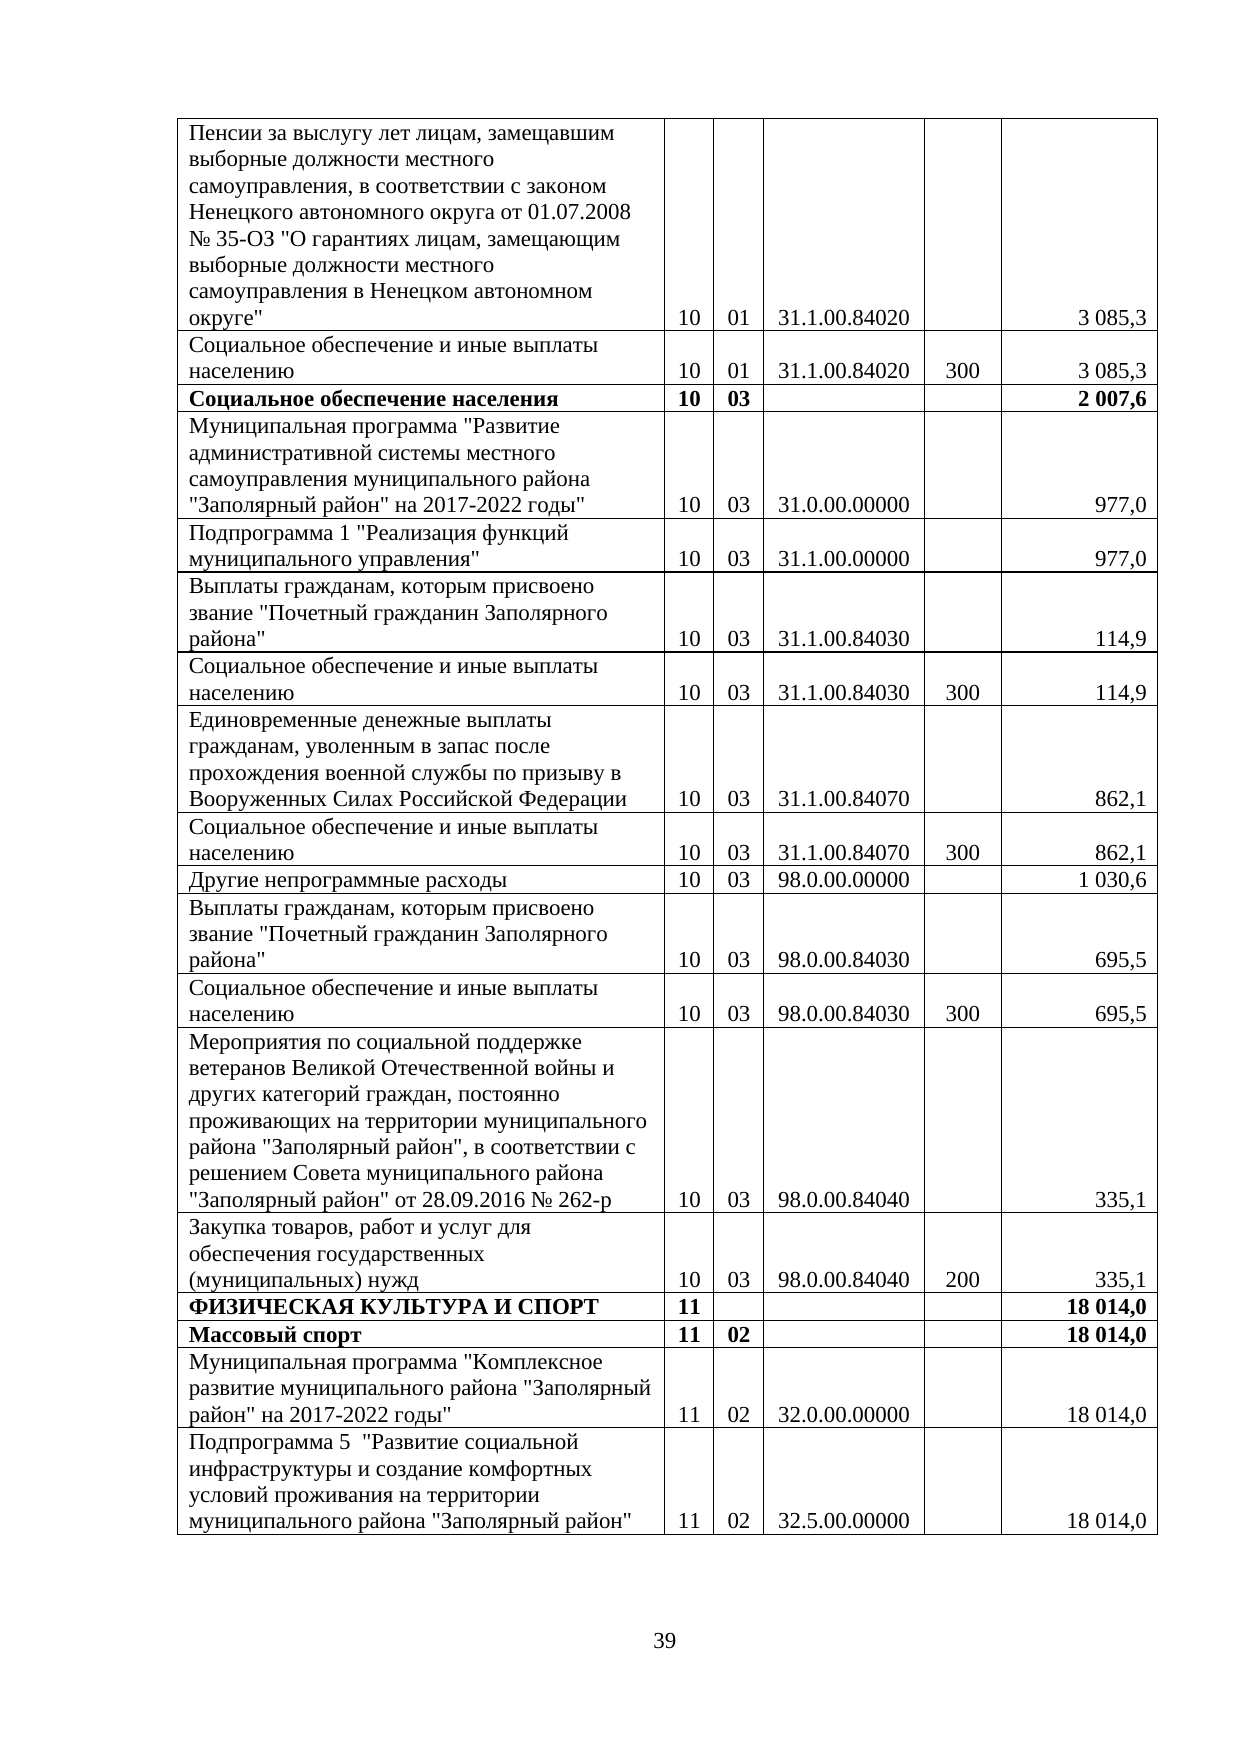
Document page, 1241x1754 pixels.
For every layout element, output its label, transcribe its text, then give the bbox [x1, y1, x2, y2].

table_cell 32.5.00.00000 [764, 1428, 924, 1534]
table_cell 10 [665, 573, 713, 651]
table_cell 02 [714, 1348, 763, 1427]
table_cell 11 [665, 1321, 713, 1347]
table_cell 335,1 [1002, 1213, 1157, 1292]
table_cell [925, 1321, 1001, 1347]
table_cell 03 [714, 573, 763, 651]
table_cell [925, 119, 1001, 330]
table_cell 977,0 [1002, 412, 1157, 518]
table_cell 10 [665, 1213, 713, 1292]
table_cell Выплаты гражданам, которым присвоено звание "Почетный гражданин Заполярного района" [178, 573, 664, 651]
table_cell 10 [665, 866, 713, 893]
table_cell 862,1 [1002, 706, 1157, 812]
table_cell [925, 1428, 1001, 1534]
table_cell [764, 385, 924, 411]
table_cell 03 [714, 653, 763, 705]
table_cell 10 [665, 1028, 713, 1212]
table_cell 31.1.00.84030 [764, 653, 924, 705]
table_cell ФИЗИЧЕСКАЯ КУЛЬТУРА И СПОРТ [178, 1293, 664, 1320]
table_cell Закупка товаров, работ и услуг для обеспечения государственных (муниципальных) нужд [178, 1213, 664, 1292]
table_cell 10 [665, 813, 713, 865]
table_cell Единовременные денежные выплаты гражданам, уволенным в запас после прохождения военной службы по призыву в Вооруженных Силах Российской Федерации [178, 706, 664, 812]
table_cell Социальное обеспечение и иные выплаты населению [178, 974, 664, 1027]
table_cell [925, 894, 1001, 973]
table_cell 10 [665, 412, 713, 518]
table_cell [925, 866, 1001, 893]
table_cell 300 [925, 974, 1001, 1027]
table_cell Подпрограмма 1 "Реализация функций муниципального управления" [178, 519, 664, 571]
table_cell 3 085,3 [1002, 119, 1157, 330]
table_cell [925, 412, 1001, 518]
table_cell Другие непрограммные расходы [178, 866, 664, 893]
table_cell 862,1 [1002, 813, 1157, 865]
table_cell [925, 519, 1001, 571]
table_cell 10 [665, 974, 713, 1027]
table_cell 18 014,0 [1002, 1321, 1157, 1347]
table_cell 98.0.00.84040 [764, 1213, 924, 1292]
table_cell 18 014,0 [1002, 1428, 1157, 1534]
table_cell 18 014,0 [1002, 1293, 1157, 1320]
table_cell 335,1 [1002, 1028, 1157, 1212]
table_cell 98.0.00.84030 [764, 894, 924, 973]
table_cell 01 [714, 331, 763, 384]
table_cell 03 [714, 385, 763, 411]
table_cell 10 [665, 331, 713, 384]
table_cell 10 [665, 385, 713, 411]
table_cell 31.1.00.84070 [764, 813, 924, 865]
table_cell [925, 1293, 1001, 1320]
table_cell [925, 706, 1001, 812]
table_cell 03 [714, 706, 763, 812]
table_cell [925, 1348, 1001, 1427]
table_cell 10 [665, 119, 713, 330]
table_cell 03 [714, 412, 763, 518]
table_cell 03 [714, 1028, 763, 1212]
table_cell 98.0.00.00000 [764, 866, 924, 893]
table_cell 31.1.00.84020 [764, 331, 924, 384]
table_cell Социальное обеспечение и иные выплаты населению [178, 813, 664, 865]
table_cell 18 014,0 [1002, 1348, 1157, 1427]
table_cell Муниципальная программа "Развитие административной системы местного самоуправления муниципального района "Заполярный район" на 2017-2022 годы" [178, 412, 664, 518]
table_cell [925, 573, 1001, 651]
table_cell 977,0 [1002, 519, 1157, 571]
table_cell Мероприятия по социальной поддержке ветеранов Великой Отечественной войны и других категорий граждан, постоянно проживающих на территории муниципального района "Заполярный район", в соответствии с решением Совета муниципального района "Заполярный район" от 28.09.2016 № 262-р [178, 1028, 664, 1212]
table_cell 31.1.00.84020 [764, 119, 924, 330]
table_cell 2 007,6 [1002, 385, 1157, 411]
table_cell 695,5 [1002, 894, 1157, 973]
table_cell 31.0.00.00000 [764, 412, 924, 518]
table_cell 03 [714, 1213, 763, 1292]
table_cell 03 [714, 813, 763, 865]
table_cell 3 085,3 [1002, 331, 1157, 384]
table_cell Социальное обеспечение и иные выплаты населению [178, 331, 664, 384]
table_cell 300 [925, 813, 1001, 865]
table_cell 10 [665, 519, 713, 571]
table_cell Выплаты гражданам, которым присвоено звание "Почетный гражданин Заполярного района" [178, 894, 664, 973]
table_cell 01 [714, 119, 763, 330]
table_cell 10 [665, 894, 713, 973]
table_cell 02 [714, 1428, 763, 1534]
table_cell 11 [665, 1428, 713, 1534]
table_cell 02 [714, 1321, 763, 1347]
table_cell 1 030,6 [1002, 866, 1157, 893]
table_cell 10 [665, 653, 713, 705]
table_cell Социальное обеспечение и иные выплаты населению [178, 653, 664, 705]
table_cell 32.0.00.00000 [764, 1348, 924, 1427]
table_cell 10 [665, 706, 713, 812]
table_cell 98.0.00.84030 [764, 974, 924, 1027]
table_cell 98.0.00.84040 [764, 1028, 924, 1212]
table_cell Социальное обеспечение населения [178, 385, 664, 411]
table_cell [925, 1028, 1001, 1212]
table_cell 300 [925, 331, 1001, 384]
table_cell Массовый спорт [178, 1321, 664, 1347]
table_cell [764, 1321, 924, 1347]
table_cell Пенсии за выслугу лет лицам, замещавшим выборные должности местного самоуправления, в соответствии с законом Ненецкого автономного округа от 01.07.2008 № 35-ОЗ "О гарантиях лицам, замещающим выборные должности местного самоуправления в Ненецком автономном округе" [178, 119, 664, 330]
table_cell Муниципальная программа "Комплексное развитие муниципального района "Заполярный район" на 2017-2022 годы" [178, 1348, 664, 1427]
table_cell 114,9 [1002, 653, 1157, 705]
table_cell 31.1.00.00000 [764, 519, 924, 571]
table_cell 114,9 [1002, 573, 1157, 651]
table_cell [764, 1293, 924, 1320]
table_cell 200 [925, 1213, 1001, 1292]
table_cell 300 [925, 653, 1001, 705]
table_cell Подпрограмма 5 "Развитие социальной инфраструктуры и создание комфортных условий проживания на территории муниципального района "Заполярный район" [178, 1428, 664, 1534]
table_cell 03 [714, 974, 763, 1027]
table_cell [714, 1293, 763, 1320]
table_cell 31.1.00.84030 [764, 573, 924, 651]
table_cell 03 [714, 866, 763, 893]
table_cell 11 [665, 1348, 713, 1427]
table_cell 31.1.00.84070 [764, 706, 924, 812]
table_cell 03 [714, 519, 763, 571]
table_cell [925, 385, 1001, 411]
table_cell 03 [714, 894, 763, 973]
table_cell 695,5 [1002, 974, 1157, 1027]
table_cell 11 [665, 1293, 713, 1320]
